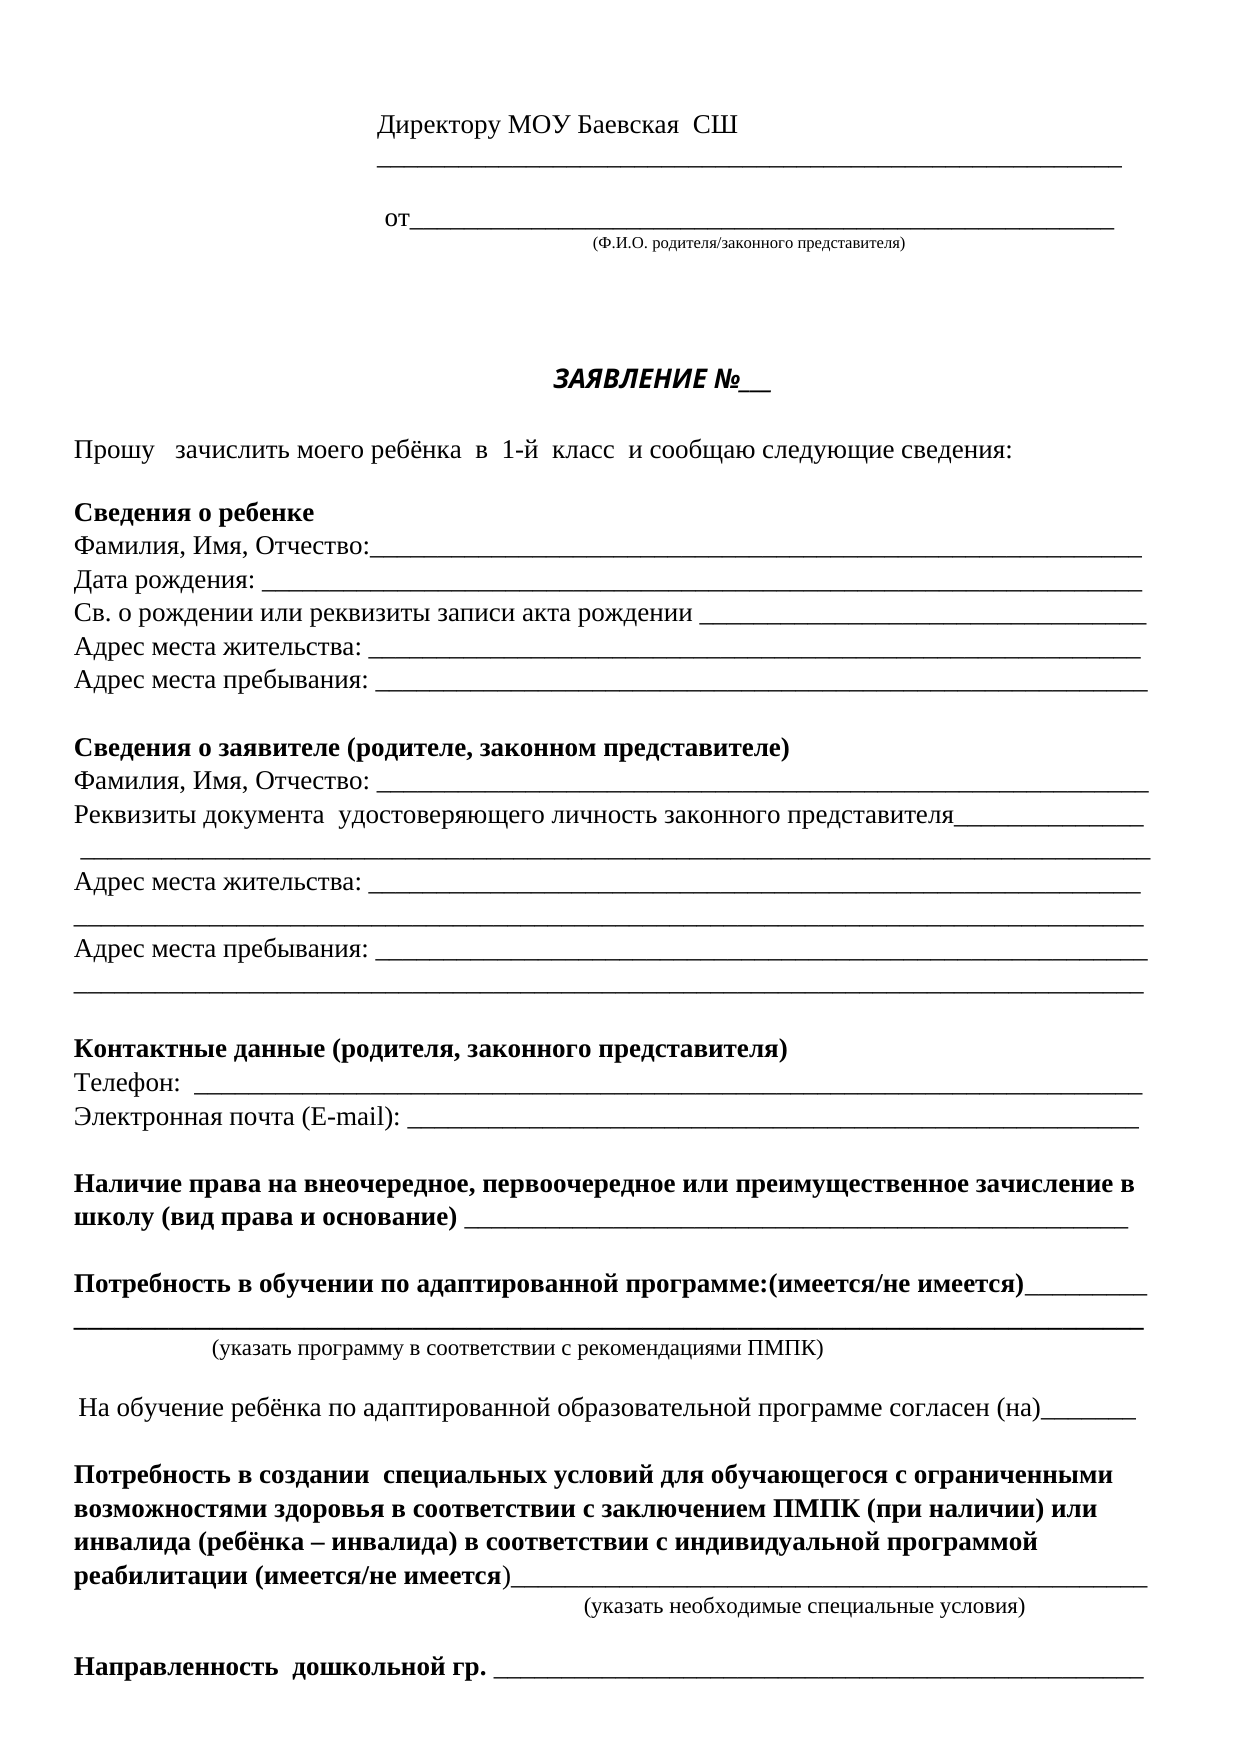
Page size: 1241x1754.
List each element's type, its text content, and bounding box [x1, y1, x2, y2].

text Адрес места жительства: _________________________________________________________ [74, 630, 1152, 661]
text Электронная почта (E-mail): ______________________________________________________ [74, 1100, 1152, 1131]
text _______________________________________________________________________________ [74, 1301, 1152, 1332]
text Св. о рождении или реквизиты записи акта рождении _________________________________ [74, 597, 1152, 628]
text (указать необходимые специальные условия) [74, 1593, 1152, 1619]
text Направленность дошкольной гр. ________________________________________________ [74, 1650, 1152, 1681]
text Контактные данные (родителя, законного представителя) [74, 1033, 1152, 1064]
text Реквизиты документа удостоверяющего личность законного представителя______________ [74, 798, 1152, 829]
text Адрес места жительства: _________________________________________________________ [74, 865, 1152, 896]
text _______________________________________________________________________________Адрес места пребывания: _________________________________________________________ [74, 898, 1152, 963]
text Наличие права на внеочередное, первоочередное или преимущественное зачисление в школу (вид права и основание) _________________________________________________ [74, 1167, 1152, 1231]
text _______________________________________________________________________________ [74, 966, 1152, 997]
text Телефон: ______________________________________________________________________ [74, 1066, 1152, 1097]
text Потребность в создании специальных условий для обучающегося с ограниченными возможностями здоровья в соответствии с заключением ПМПК (при наличии) или инвалида (ребёнка – инвалида) в соответствии с индивидуальной программой реабилитации (имеется/не имеется)_______________________________________________ [74, 1458, 1152, 1590]
text Сведения о ребенке [74, 496, 1152, 527]
text Адрес места пребывания: _________________________________________________________ [74, 664, 1152, 695]
text _______________________________________________________________________________ [74, 831, 1152, 862]
text ЗАЯВЛЕНИЕ №___ [177, 360, 1152, 397]
text Сведения о заявителе (родителе, законном представителе) [74, 731, 1152, 762]
text Фамилия, Имя, Отчество: _________________________________________________________ [74, 764, 1152, 795]
text На обучение ребёнка по адаптированной образовательной программе согласен (на)_______ [44, 1391, 1152, 1422]
text Дата рождения: _________________________________________________________________ [74, 563, 1152, 594]
list (указать программу в соответствии с рекомендациями ПМПК) [74, 1334, 1152, 1361]
table_header Директору МОУ Баевская СШ _______________________________________________________ от____________________________________________________ (Ф.И.О. родителя/законного представителя) [366, 108, 1133, 301]
text Потребность в обучении по адаптированной программе:(имеется/не имеется)_________ [74, 1267, 1152, 1298]
text Прошу зачислить моего ребёнка в 1-й класс и сообщаю следующие сведения: [74, 434, 1152, 465]
text Фамилия, Имя, Отчество:_________________________________________________________ [74, 529, 1152, 561]
